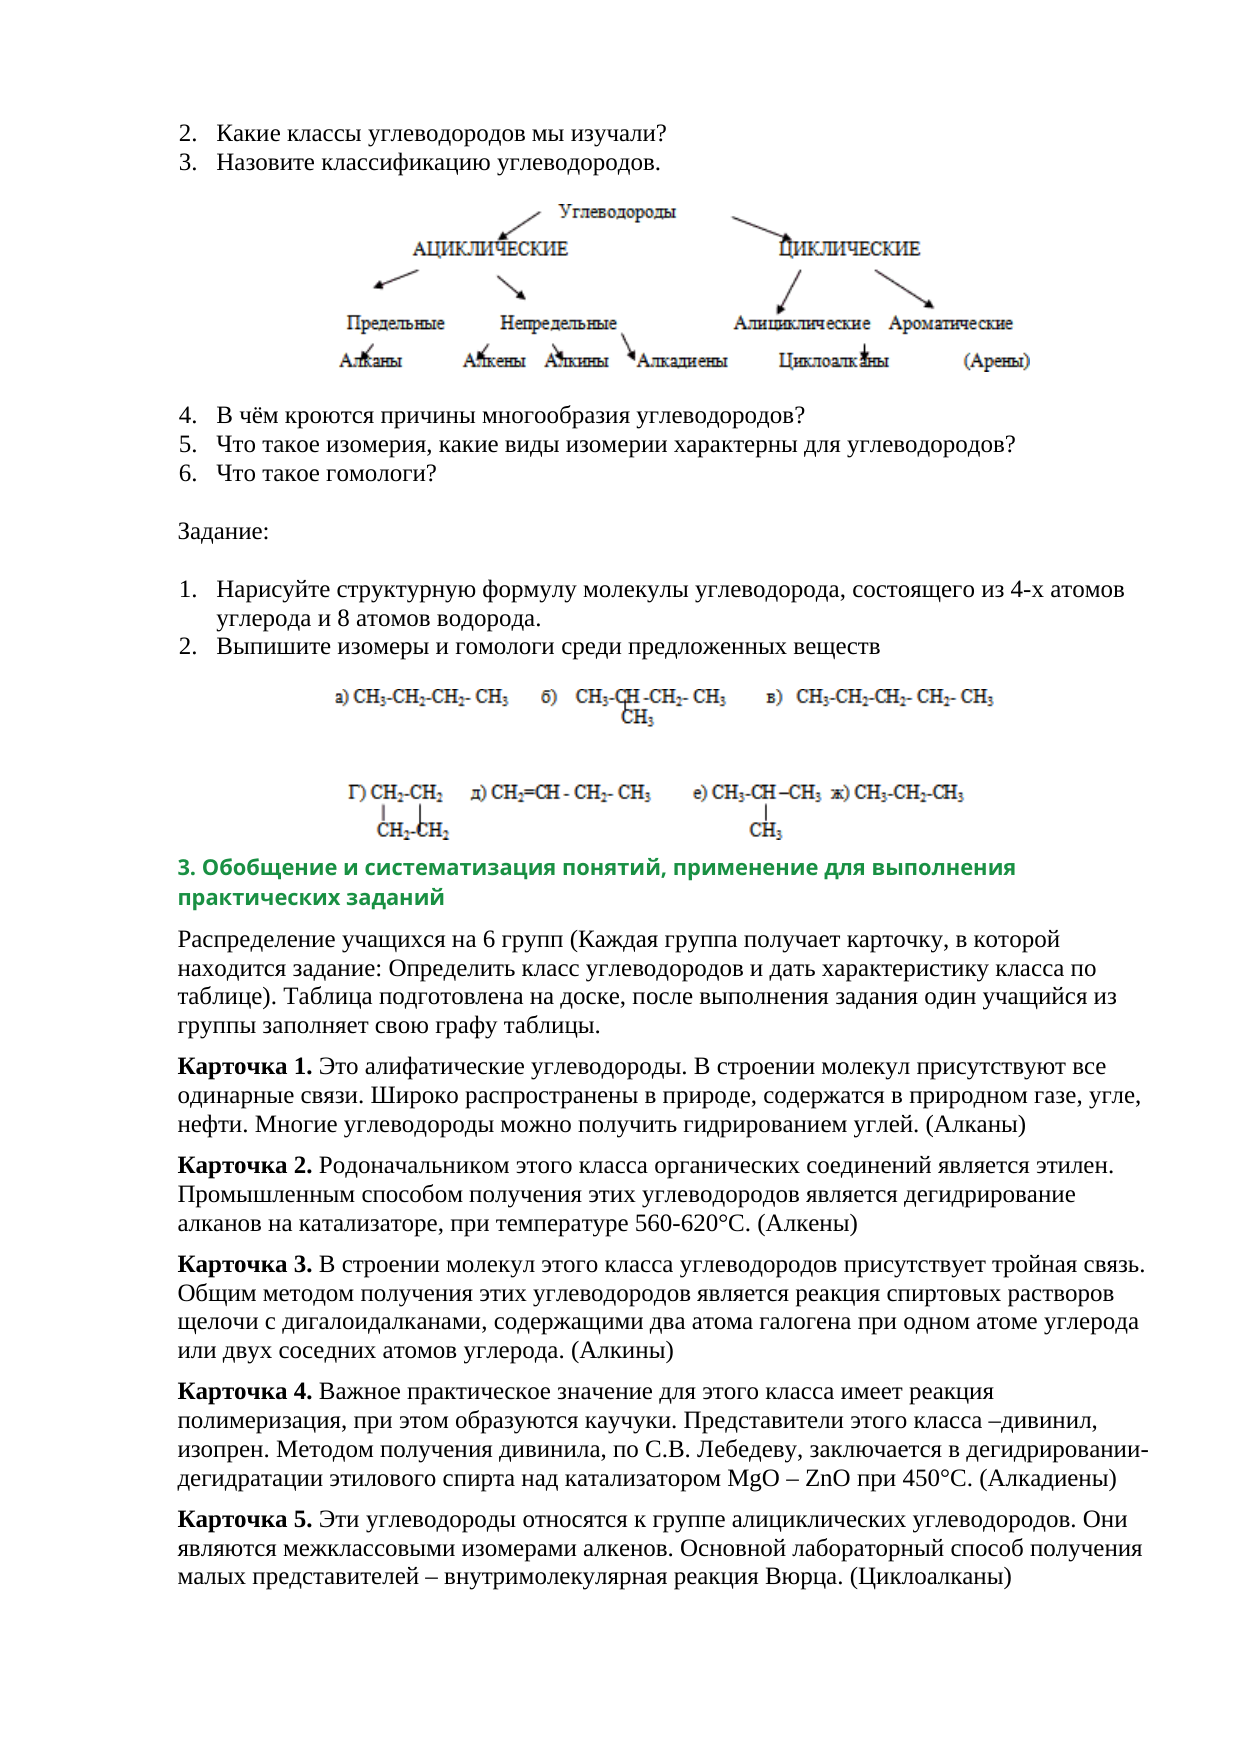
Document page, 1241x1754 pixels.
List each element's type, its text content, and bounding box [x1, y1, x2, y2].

list Нарисуйте структурную формулу молекулы углеводорода, состоящего из 4-х атомов углерода и 8 атомов водорода. [179, 574, 1152, 631]
list В чём кроются причины многообразия углеводородов? [179, 401, 1152, 429]
list Выпишите изомеры и гомологи среди предложенных веществ [179, 631, 1152, 660]
list Что такое гомологи? [179, 458, 1152, 487]
picture [338, 204, 1030, 372]
text Карточка 2. Родоначальником этого класса органических соединений является этилен. Промышленным способом получения этих углеводородов является дегидрирование алканов на катализаторе, при температуре 560-620°С. (Алкены) [177, 1150, 1152, 1236]
text Карточка 4. Важное практическое значение для этого класса имеет реакция полимеризация, при этом образуются каучуки. Представители этого класса –дивинил, изопрен. Методом получения дивинила, по С.В. Лебедеву, заключается в дегидрировании-дегидратации этилового спирта над катализатором МgO – ZnO при 450°С. (Алкадиены) [177, 1376, 1152, 1491]
list Назовите классификацию углеводородов. [179, 147, 1152, 176]
text Карточка 3. В строении молекул этого класса углеводородов присутствует тройная связь. Общим методом получения этих углеводородов является реакция спиртовых растворов щелочи с дигалоидалканами, содержащими два атома галогена при одном атоме углерода или двух соседних атомов углерода. (Алкины) [177, 1249, 1152, 1364]
picture [335, 689, 994, 840]
list Что такое изомерия, какие виды изомерии характерны для углеводородов? [179, 429, 1152, 458]
text Карточка 5. Эти углеводороды относятся к группе алициклических углеводородов. Они являются межклассовыми изомерами алкенов. Основной лабораторный способ получения малых представителей – внутримолекулярная реакция Вюрца. (Циклоалканы) [177, 1504, 1152, 1590]
text Распределение учащихся на 6 групп (Каждая группа получает карточку, в которой находится задание: Определить класс углеводородов и дать характеристику класса по таблице). Таблица подготовлена на доске, после выполнения задания один учащийся из группы заполняет свою графу таблицы. [177, 924, 1152, 1039]
list Какие классы углеводородов мы изучали? [179, 118, 1152, 147]
text Задание: [177, 516, 1152, 545]
text Карточка 1. Это алифатические углеводороды. В строении молекул присутствуют все одинарные связи. Широко распространены в природе, содержатся в природном газе, угле, нефти. Многие углеводороды можно получить гидрированием углей. (Алканы) [177, 1051, 1152, 1138]
text 3. Обобщение и систематизация понятий, применение для выполнения практических заданий [177, 852, 1152, 911]
